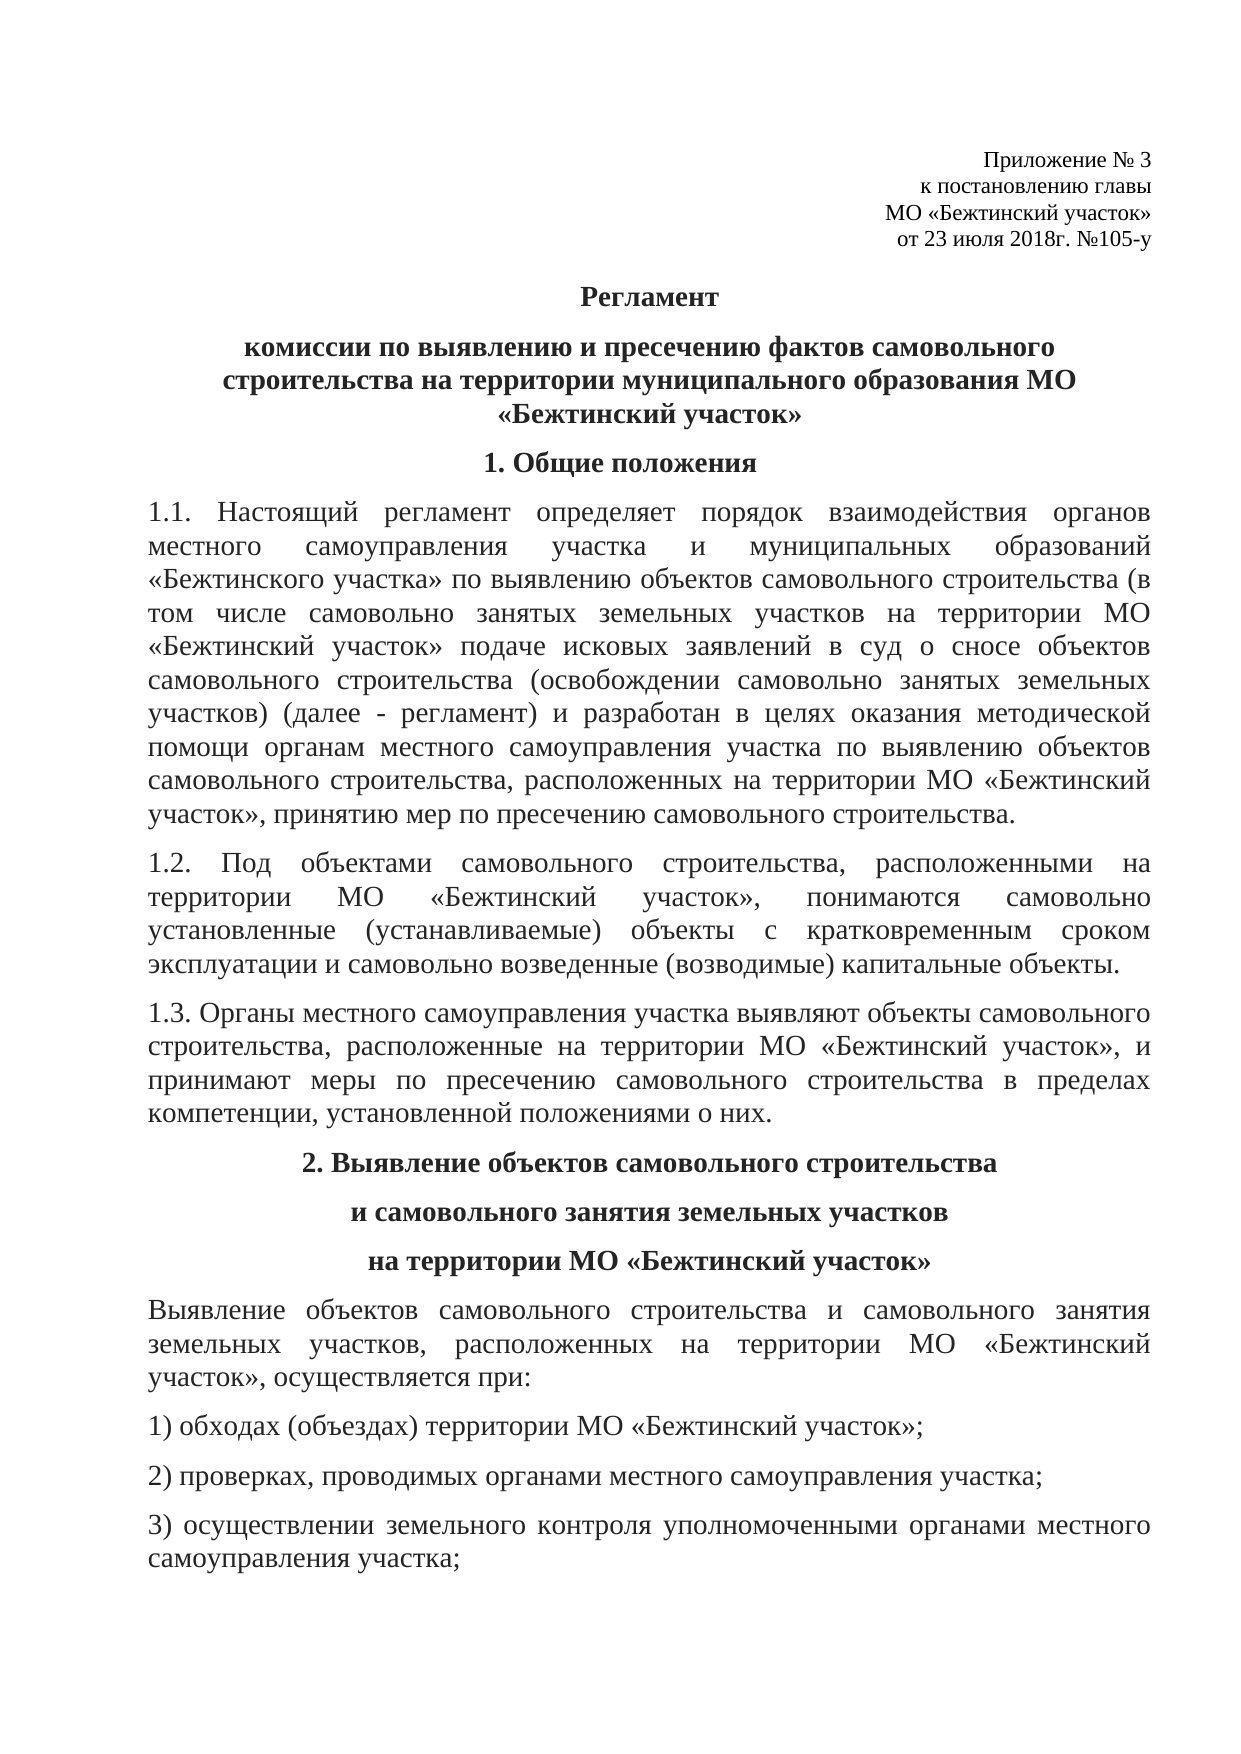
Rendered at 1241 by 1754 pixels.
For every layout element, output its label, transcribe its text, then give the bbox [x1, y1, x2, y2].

text Выявление объектов самовольного строительства и самовольного занятия земельных участков, расположенных на территории МО «Бежтинский участок», осуществляется при: [148, 1292, 1152, 1393]
text 1. Общие положения [148, 445, 1152, 478]
text Приложение № 3 [148, 146, 1152, 172]
text 1.1. Настоящий регламент определяет порядок взаимодействия органов местного самоуправления участка и муниципальных образований «Бежтинского участка» по выявлению объектов самовольного строительства (в том числе самовольно занятых земельных участков на территории МО «Бежтинский участок» подаче исковых заявлений в суд о сносе объектов самовольного строительства (освобождении самовольно занятых земельных участков) (далее - регламент) и разработан в целях оказания методической помощи органам местного самоуправления участка по выявлению объектов самовольного строительства, расположенных на территории МО «Бежтинский участок», принятию мер по пресечению самовольного строительства. [148, 494, 1152, 829]
text 2. Выявление объектов самовольного строительства [148, 1145, 1152, 1178]
text комиссии по выявлению и пресечению фактов самовольного [148, 329, 1152, 362]
text к постановлению главы [148, 172, 1152, 199]
text 3) осуществлении земельного контроля уполномоченными органами местного самоуправления участка; [148, 1507, 1152, 1574]
text 1.2. Под объектами самовольного строительства, расположенными на территории МО «Бежтинский участок», понимаются самовольно установленные (устанавливаемые) объекты с кратковременным сроком эксплуатации и самовольно возведенные (возводимые) капитальные объекты. [148, 845, 1152, 979]
text 2) проверках, проводимых органами местного самоуправления участка; [148, 1458, 1152, 1491]
text и самовольного занятия земельных участков [148, 1194, 1152, 1227]
text МО «Бежтинский участок» [148, 199, 1152, 225]
text 1.3. Органы местного самоуправления участка выявляют объекты самовольного строительства, расположенные на территории МО «Бежтинский участок», и принимают меры по пресечению самовольного строительства в пределах компетенции, установленной положениями о них. [148, 995, 1152, 1129]
text строительства на территории муниципального образования МО «Бежтинский участок» [148, 362, 1152, 429]
text на территории МО «Бежтинский участок» [148, 1243, 1152, 1277]
text Регламент [148, 279, 1152, 313]
text 1) обходах (объездах) территории МО «Бежтинский участок»; [148, 1408, 1152, 1442]
text от 23 июля 2018г. №105-у [148, 225, 1152, 252]
